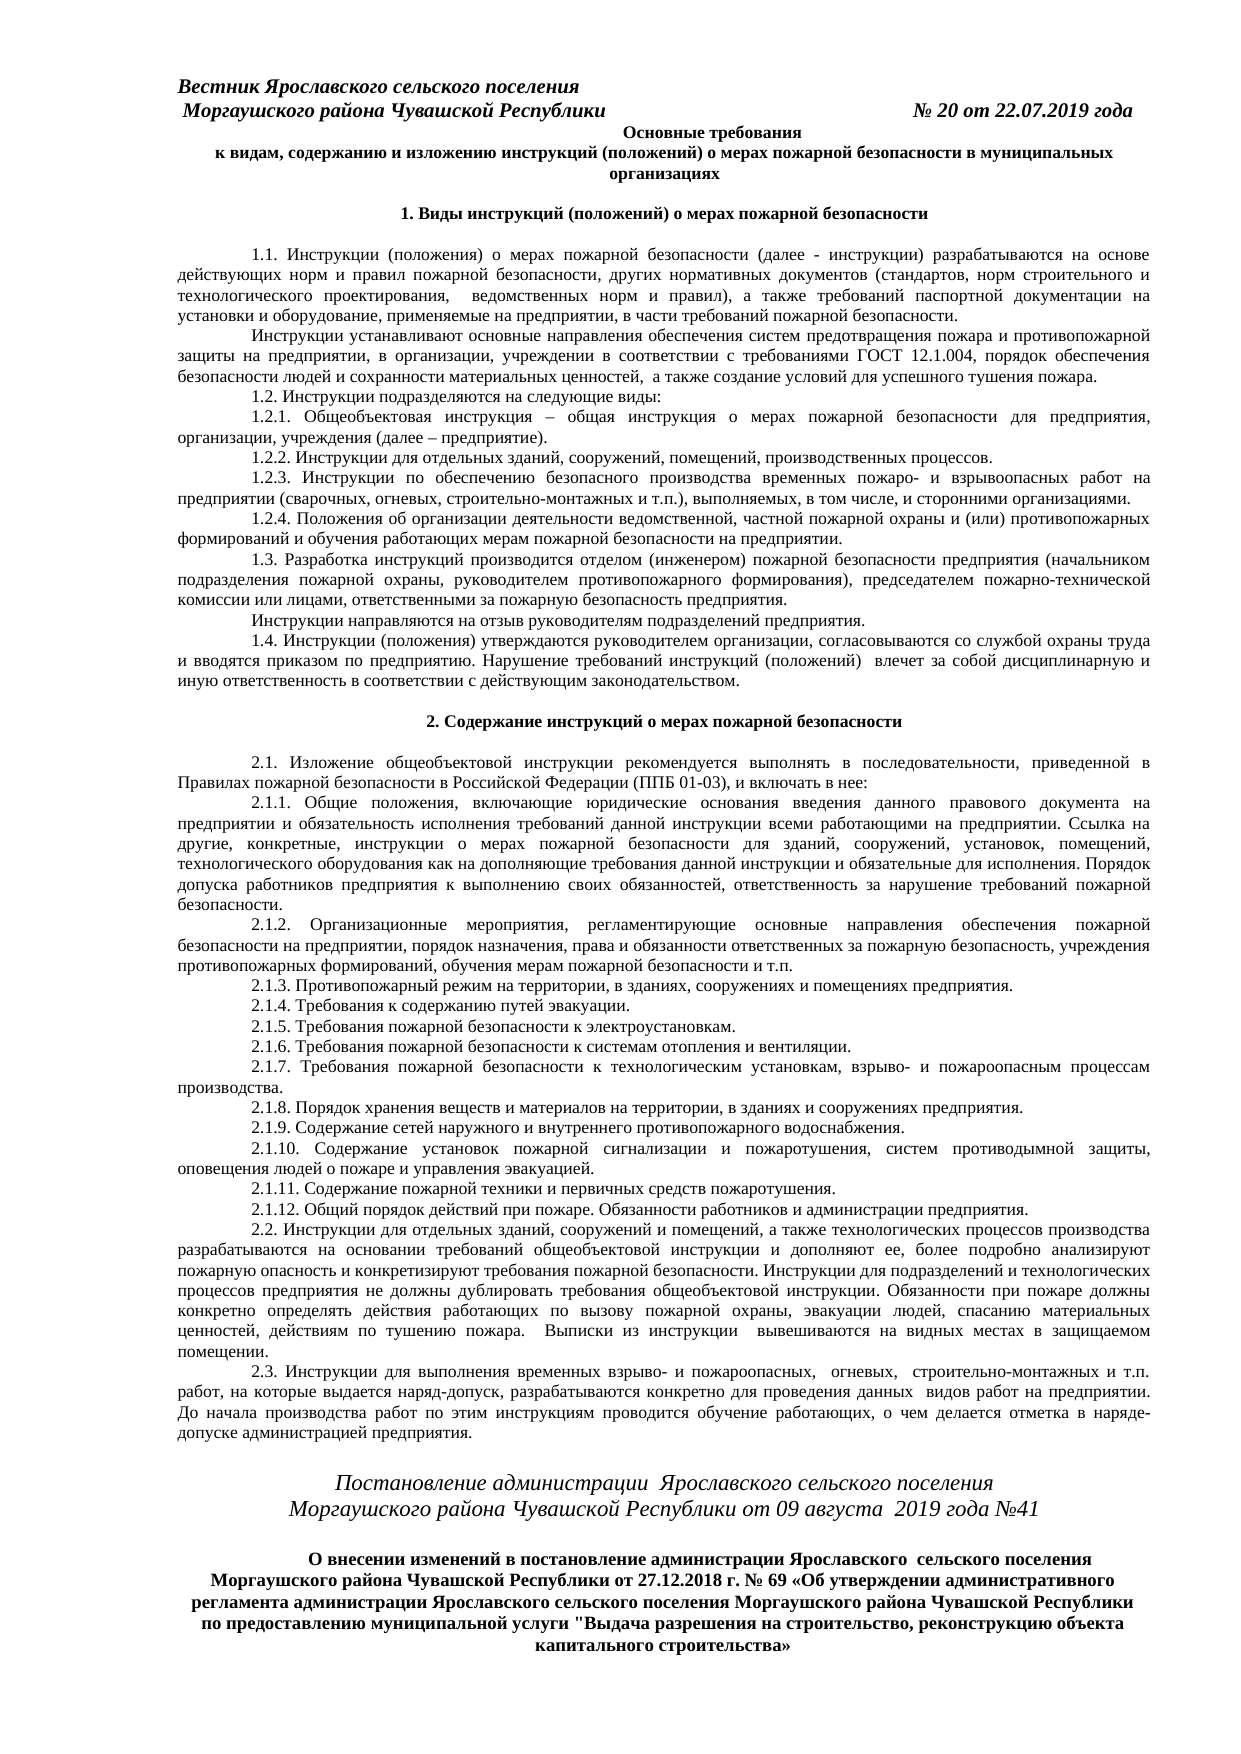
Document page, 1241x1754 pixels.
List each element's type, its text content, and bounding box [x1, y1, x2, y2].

text 2.1.7. Требования пожарной безопасности к технологическим установкам, взрыво- и пожароопасным процессам производства. [177, 1056, 1152, 1097]
text 1.2. Инструкции подразделяются на следующие виды: [177, 386, 1152, 406]
text 2.1.2. Организационные мероприятия, регламентирующие основные направления обеспечения пожарной безопасности на предприятии, порядок назначения, права и обязанности ответственных за пожарную безопасность, учреждения противопожарных формирований, обучения мерам пожарной безопасности и т.п. [177, 914, 1152, 975]
text 2. Содержание инструкций о мерах пожарной безопасности [177, 711, 1152, 731]
text 1. Виды инструкций (положений) о мерах пожарной безопасности [177, 203, 1152, 223]
text к видам, содержанию и изложению инструкций (положений) о мерах пожарной безопасности в муниципальных организациях [177, 142, 1152, 183]
text Инструкции направляются на отзыв руководителям подразделений предприятия. [177, 609, 1152, 630]
text Моргаушского района Чувашской Республики от 09 августа 2019 года №41 [177, 1495, 1152, 1521]
text Основные требования [177, 122, 1152, 142]
text 1.2.1. Общеобъектовая инструкция – общая инструкция о мерах пожарной безопасности для предприятия, организации, учреждения (далее – предприятие). [177, 406, 1152, 447]
text 2.1. Изложение общеобъектовой инструкции рекомендуется выполнять в последовательности, приведенной в Правилах пожарной безопасности в Российской Федерации (ППБ 01-03), и включать в нее: [177, 752, 1152, 792]
text 1.2.2. Инструкции для отдельных зданий, сооружений, помещений, производственных процессов. [177, 447, 1152, 467]
text 2.1.12. Общий порядок действий при пожаре. Обязанности работников и администрации предприятия. [177, 1198, 1152, 1219]
text 1.4. Инструкции (положения) утверждаются руководителем организации, согласовываются со службой охраны труда и вводятся приказом по предприятию. Нарушение требований инструкций (положений) влечет за собой дисциплинарную и иную ответственность в соответствии с действующим законодательством. [177, 630, 1152, 691]
text Постановление администрации Ярославского сельского поселения [177, 1468, 1152, 1495]
text 2.1.6. Требования пожарной безопасности к системам отопления и вентиляции. [177, 1036, 1152, 1056]
text 2.1.9. Содержание сетей наружного и внутреннего противопожарного водоснабжения. [177, 1117, 1152, 1137]
text 2.1.3. Противопожарный режим на территории, в зданиях, сооружениях и помещениях предприятия. [177, 975, 1152, 995]
text 2.2. Инструкции для отдельных зданий, сооружений и помещений, а также технологических процессов производства разрабатываются на основании требований общеобъектовой инструкции и дополняют ее, более подробно анализируют пожарную опасность и конкретизируют требования пожарной безопасности. Инструкции для подразделений и технологических процессов предприятия не должны дублировать требования общеобъектовой инструкции. Обязанности при пожаре должны конкретно определять действия работающих по вызову пожарной охраны, эвакуации людей, спасанию материальных ценностей, действиям по тушению пожара. Выписки из инструкции вывешиваются на видных местах в защищаемом помещении. [177, 1219, 1152, 1361]
table_header О внесении изменений в постановление администрации Ярославского сельского поселения Моргаушского района Чувашской Республики от 27.12.2018 г. № 69 «Об утверждении административного регламента администрации Ярославского сельского поселения Моргаушского района Чувашской Республики по предоставлению муниципальной услуги "Выдача разрешения на строительство, реконструкцию объекта капитального строительства» [174, 1548, 1152, 1676]
text 2.1.10. Содержание установок пожарной сигнализации и пожаротушения, систем противодымной защиты, оповещения людей о пожаре и управления эвакуацией. [177, 1137, 1152, 1178]
text 1.1. Инструкции (положения) о мерах пожарной безопасности (далее - инструкции) разрабатываются на основе действующих норм и правил пожарной безопасности, других нормативных документов (стандартов, норм строительного и технологического проектирования, ведомственных норм и правил), а также требований паспортной документации на установки и оборудование, применяемые на предприятии, в части требований пожарной безопасности. [177, 244, 1152, 325]
text 1.2.4. Положения об организации деятельности ведомственной, частной пожарной охраны и (или) противопожарных формирований и обучения работающих мерам пожарной безопасности на предприятии. [177, 508, 1152, 548]
text 2.1.4. Требования к содержанию путей эвакуации. [177, 995, 1152, 1016]
text 2.1.8. Порядок хранения веществ и материалов на территории, в зданиях и сооружениях предприятия. [177, 1097, 1152, 1117]
text 2.1.5. Требования пожарной безопасности к электроустановкам. [177, 1016, 1152, 1036]
text 1.2.3. Инструкции по обеспечению безопасного производства временных пожаро- и взрывоопасных работ на предприятии (сварочных, огневых, строительно-монтажных и т.п.), выполняемых, в том числе, и сторонними организациями. [177, 467, 1152, 508]
text 1.3. Разработка инструкций производится отделом (инженером) пожарной безопасности предприятия (начальником подразделения пожарной охраны, руководителем противопожарного формирования), председателем пожарно-технической комиссии или лицами, ответственными за пожарную безопасность предприятия. [177, 548, 1152, 609]
text Инструкции устанавливают основные направления обеспечения систем предотвращения пожара и противопожарной защиты на предприятии, в организации, учреждении в соответствии с требованиями ГОСТ 12.1.004, порядок обеспечения безопасности людей и сохранности материальных ценностей, а также создание условий для успешного тушения пожара. [177, 325, 1152, 386]
text 2.1.1. Общие положения, включающие юридические основания введения данного правового документа на предприятии и обязательность исполнения требований данной инструкции всеми работающими на предприятии. Ссылка на другие, конкретные, инструкции о мерах пожарной безопасности для зданий, сооружений, установок, помещений, технологического оборудования как на дополняющие требования данной инструкции и обязательные для исполнения. Порядок допуска работников предприятия к выполнению своих обязанностей, ответственность за нарушение требований пожарной безопасности. [177, 792, 1152, 914]
text 2.1.11. Содержание пожарной техники и первичных средств пожаротушения. [177, 1178, 1152, 1198]
text 2.3. Инструкции для выполнения временных взрыво- и пожароопасных, огневых, строительно-монтажных и т.п. работ, на которые выдается наряд-допуск, разрабатываются конкретно для проведения данных видов работ на предприятии. До начала производства работ по этим инструкциям проводится обучение работающих, о чем делается отметка в наряде-допуске администрацией предприятия. [177, 1361, 1152, 1442]
